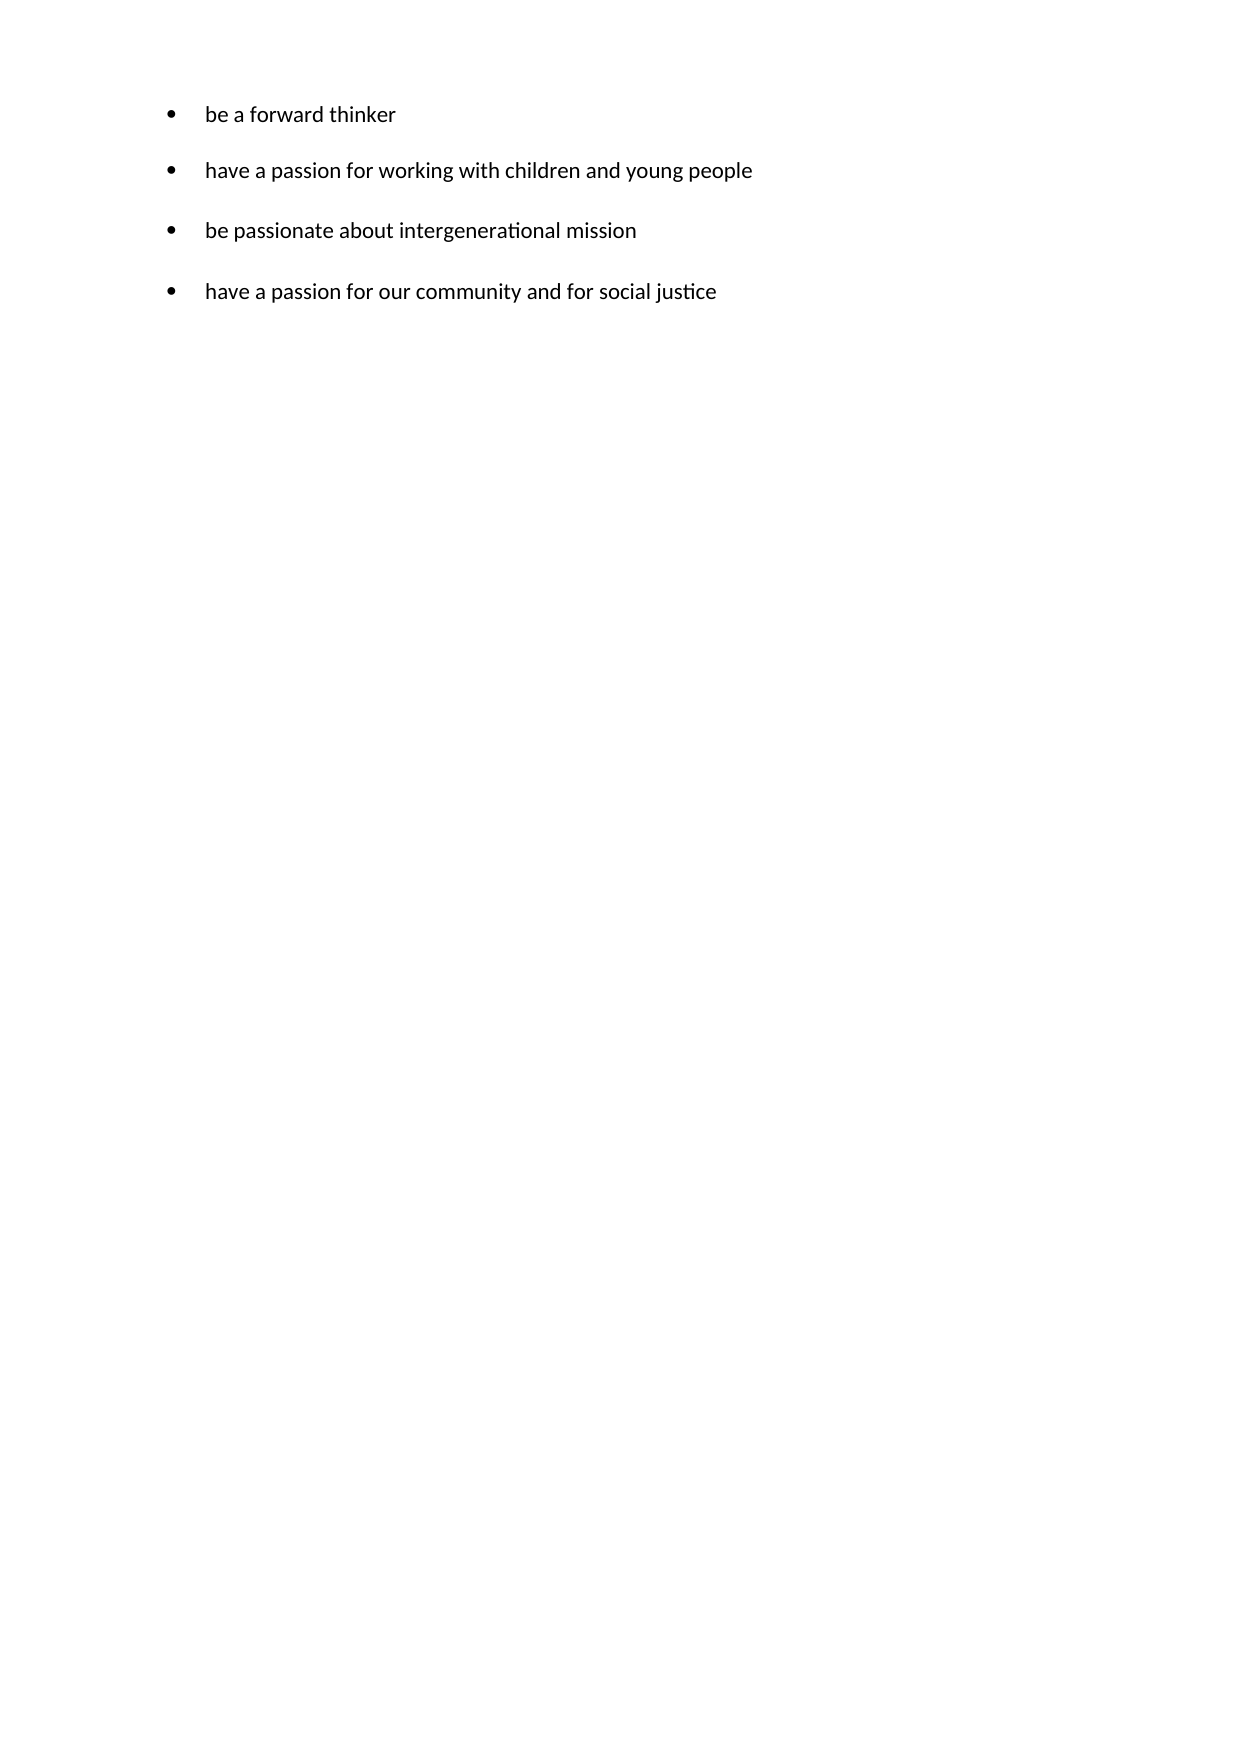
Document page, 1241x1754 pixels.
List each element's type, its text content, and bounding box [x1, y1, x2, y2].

list have a passion for our community and for social justice [167, 277, 1110, 305]
list have a passion for working with children and young people [167, 156, 1110, 184]
list be a forward thinker [167, 100, 1110, 128]
list be passionate about intergenerational mission [167, 217, 1110, 245]
